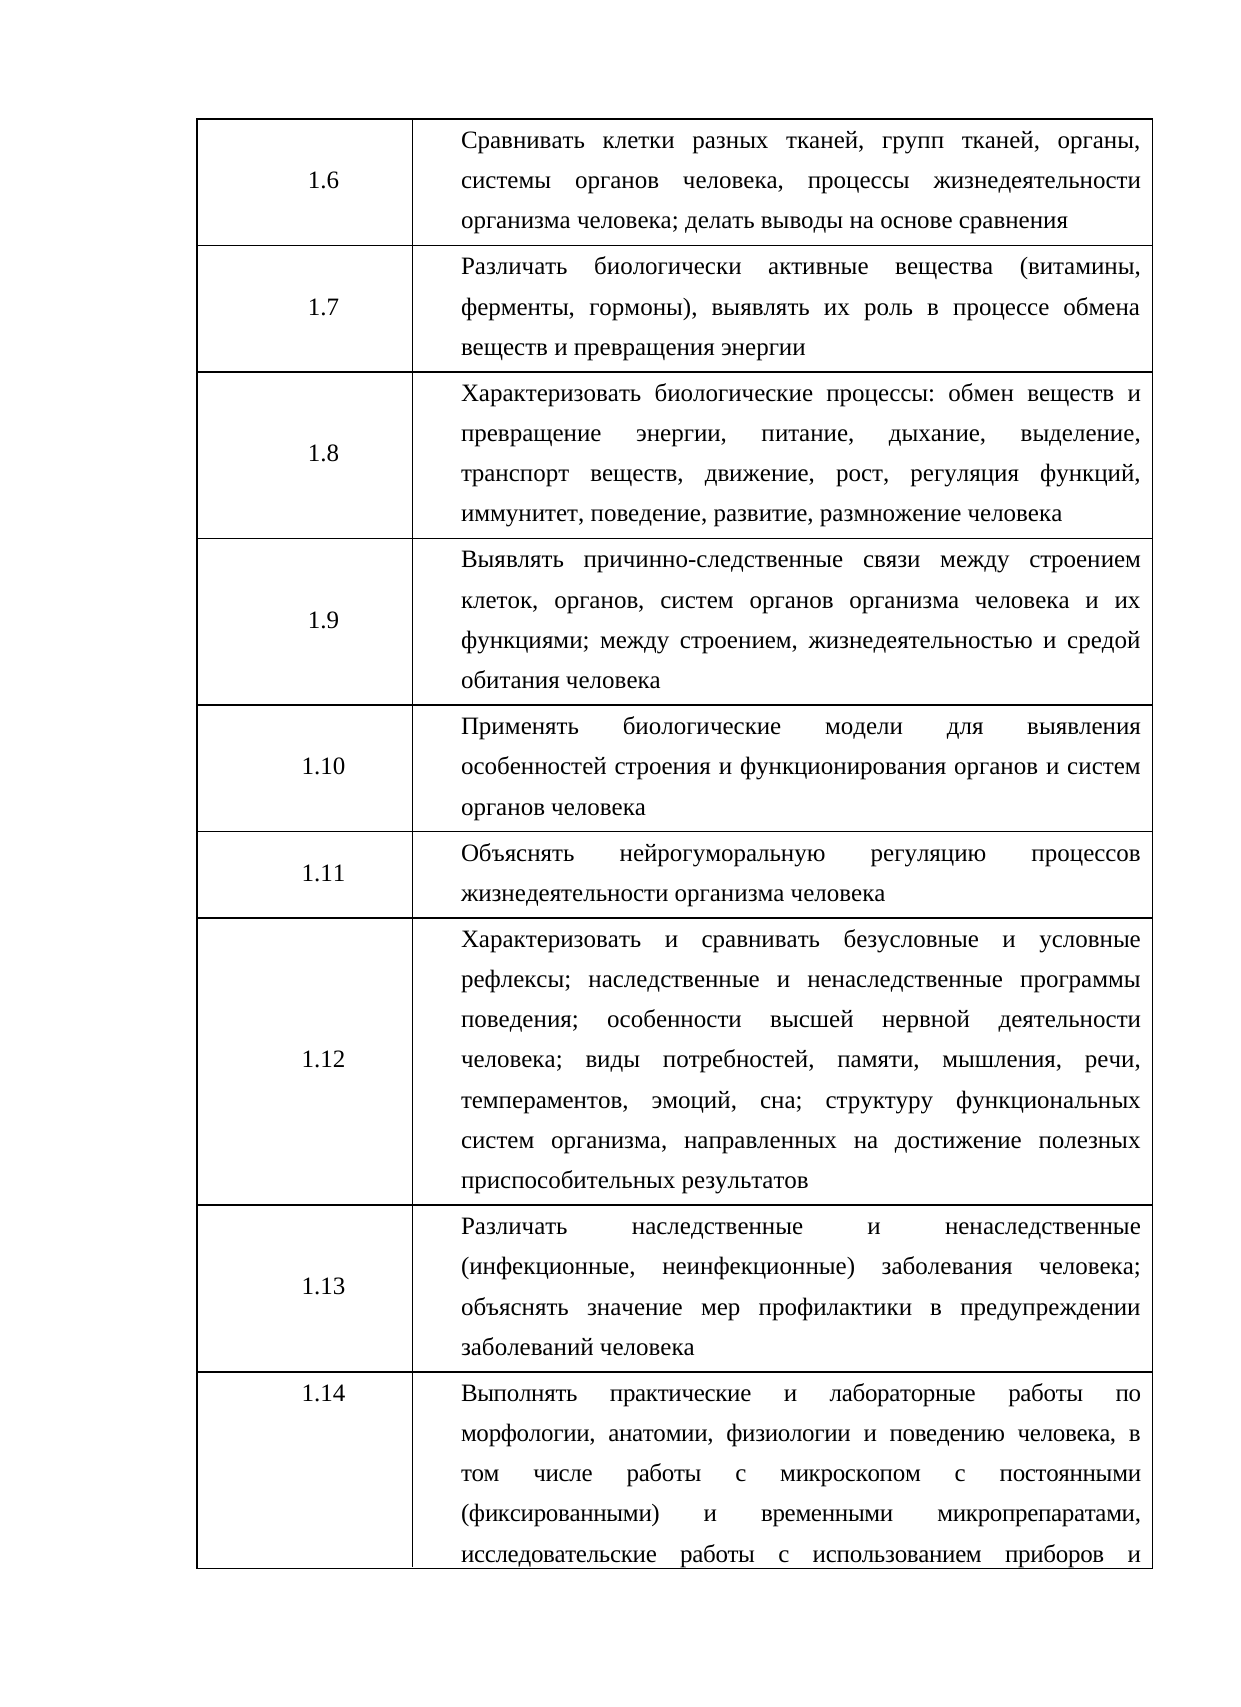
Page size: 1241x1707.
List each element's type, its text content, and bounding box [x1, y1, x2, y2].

table_cell Различать биологически активные вещества (витамины, ферменты, гормоны), выявлять их роль в процессе обмена веществ и превращения энергии [413, 246, 1152, 371]
table_cell 1.6 [198, 120, 412, 244]
table_cell Характеризовать биологические процессы: обмен веществ и превращение энергии, питание, дыхание, выделение, транспорт веществ, движение, рост, регуляция функций, иммунитет, поведение, развитие, размножение человека [413, 373, 1152, 538]
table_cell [413, 1373, 1152, 1567]
table_cell 1.8 [198, 373, 412, 538]
table_cell 1.14 [198, 1373, 412, 1567]
table_cell 1.13 [198, 1206, 412, 1371]
table_cell Различать наследственные и ненаследственные (инфекционные, неинфекционные) заболевания человека; объяснять значение мер профилактики в предупреждении заболеваний человека [413, 1206, 1152, 1371]
table_cell 1.12 [198, 919, 412, 1204]
table_cell 1.10 [198, 706, 412, 831]
table_cell Применять биологические модели для выявления особенностей строения и функционирования органов и систем органов человека [413, 706, 1152, 831]
table_cell Выявлять причинно-следственные связи между строением клеток, органов, систем органов организма человека и их функциями; между строением, жизнедеятельностью и средой обитания человека [413, 539, 1152, 704]
table_cell Объяснять нейрогуморальную регуляцию процессов жизнедеятельности организма человека [413, 832, 1152, 917]
table_cell Характеризовать и сравнивать безусловные и условные рефлексы; наследственные и ненаследственные программы поведения; особенности высшей нервной деятельности человека; виды потребностей, памяти, мышления, речи, темпераментов, эмоций, сна; структуру функциональных систем организма, направленных на достижение полезных приспособительных результатов [413, 919, 1152, 1204]
table_cell Сравнивать клетки разных тканей, групп тканей, органы, системы органов человека, процессы жизнедеятельности организма человека; делать выводы на основе сравнения [413, 120, 1152, 244]
table_cell 1.7 [198, 246, 412, 371]
table_cell 1.11 [198, 832, 412, 917]
table_cell 1.9 [198, 539, 412, 704]
